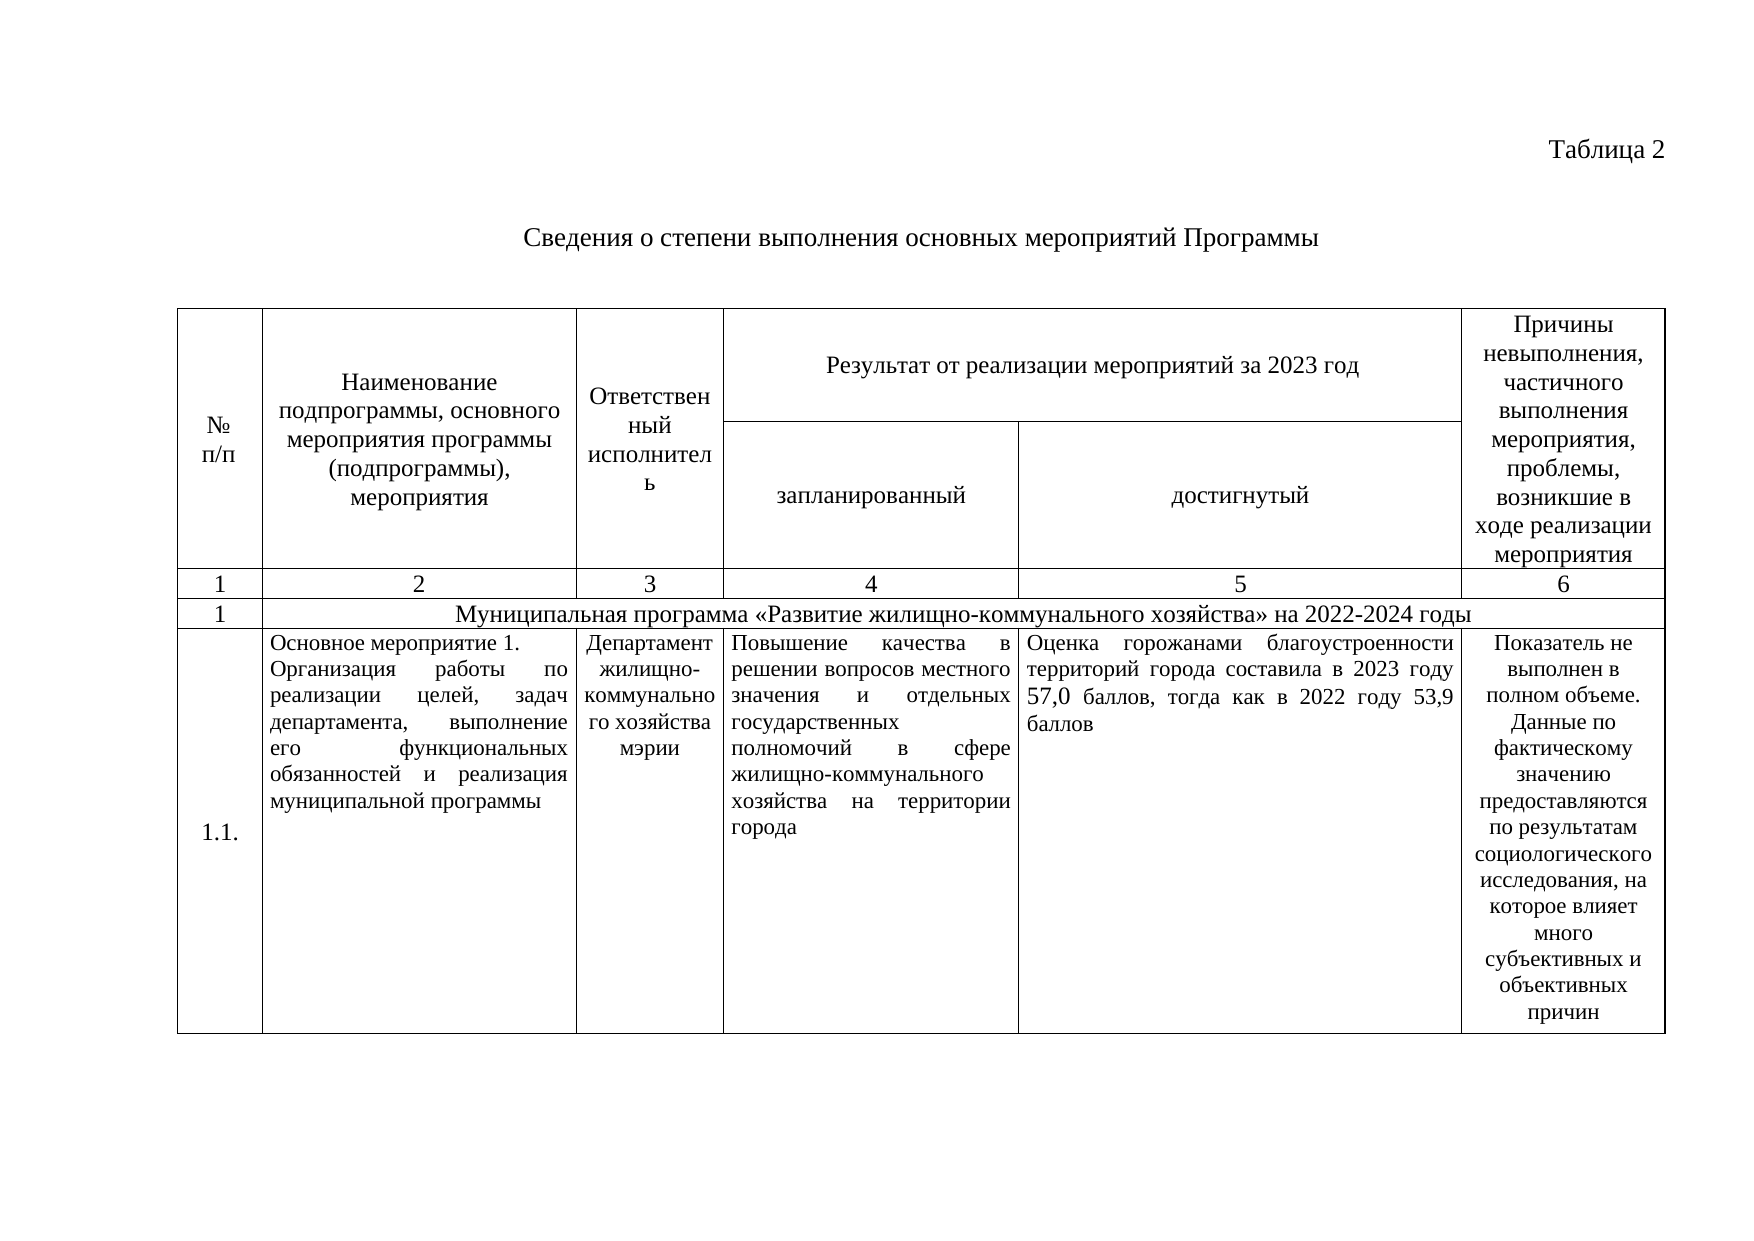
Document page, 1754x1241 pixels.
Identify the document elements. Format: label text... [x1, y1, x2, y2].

table_cell 1 [178, 599, 262, 628]
table_cell достигнутый [1019, 422, 1461, 568]
table_header Ответственный исполнитель [577, 309, 723, 568]
table_cell 6 [1462, 569, 1664, 598]
table_header № п/п [178, 309, 262, 568]
table_cell 5 [1019, 569, 1461, 598]
table_cell Основное мероприятие 1. Организация работы по реализации целей, задач департамента, выполнение его функциональных обязанностей и реализация муниципальной программы [263, 629, 576, 1033]
table_cell 3 [577, 569, 723, 598]
table_cell Повышение качества в решении вопросов местного значения и отдельных государственных полномочий в сфере жилищно-коммунального хозяйства на территории города [724, 629, 1018, 1033]
text Сведения о степени выполнения основных мероприятий Программы [177, 221, 1665, 252]
table_cell Департамент жилищно-коммунального хозяйства мэрии [577, 629, 723, 1033]
table_header Результат от реализации мероприятий за 2023 год [724, 309, 1461, 421]
table_cell Оценка горожанами благоустроенности территорий города составила в 2023 году 57,0 баллов, тогда как в 2022 году 53,9 баллов [1019, 629, 1461, 1033]
table_header Наименование подпрограммы, основного мероприятия программы (подпрограммы), мероприятия [263, 309, 576, 568]
table_header Причины невыполнения, частичного выполнения мероприятия, проблемы, возникшие в ходе реализации мероприятия [1462, 309, 1664, 568]
table_cell Показатель не выполнен в полном объеме. Данные по фактическому значению предоставляются по результатам социологического исследования, на которое влияет много субъективных и объективных причин [1462, 629, 1664, 1033]
table_cell 1 [178, 569, 262, 598]
table_cell 4 [724, 569, 1018, 598]
table_cell Муниципальная программа «Развитие жилищно-коммунального хозяйства» на 2022-2024 годы [263, 599, 1664, 628]
table_cell запланированный [724, 422, 1018, 568]
text Таблица 2 [177, 133, 1665, 164]
table_cell 1.1. [178, 629, 262, 1033]
table_cell 2 [263, 569, 576, 598]
